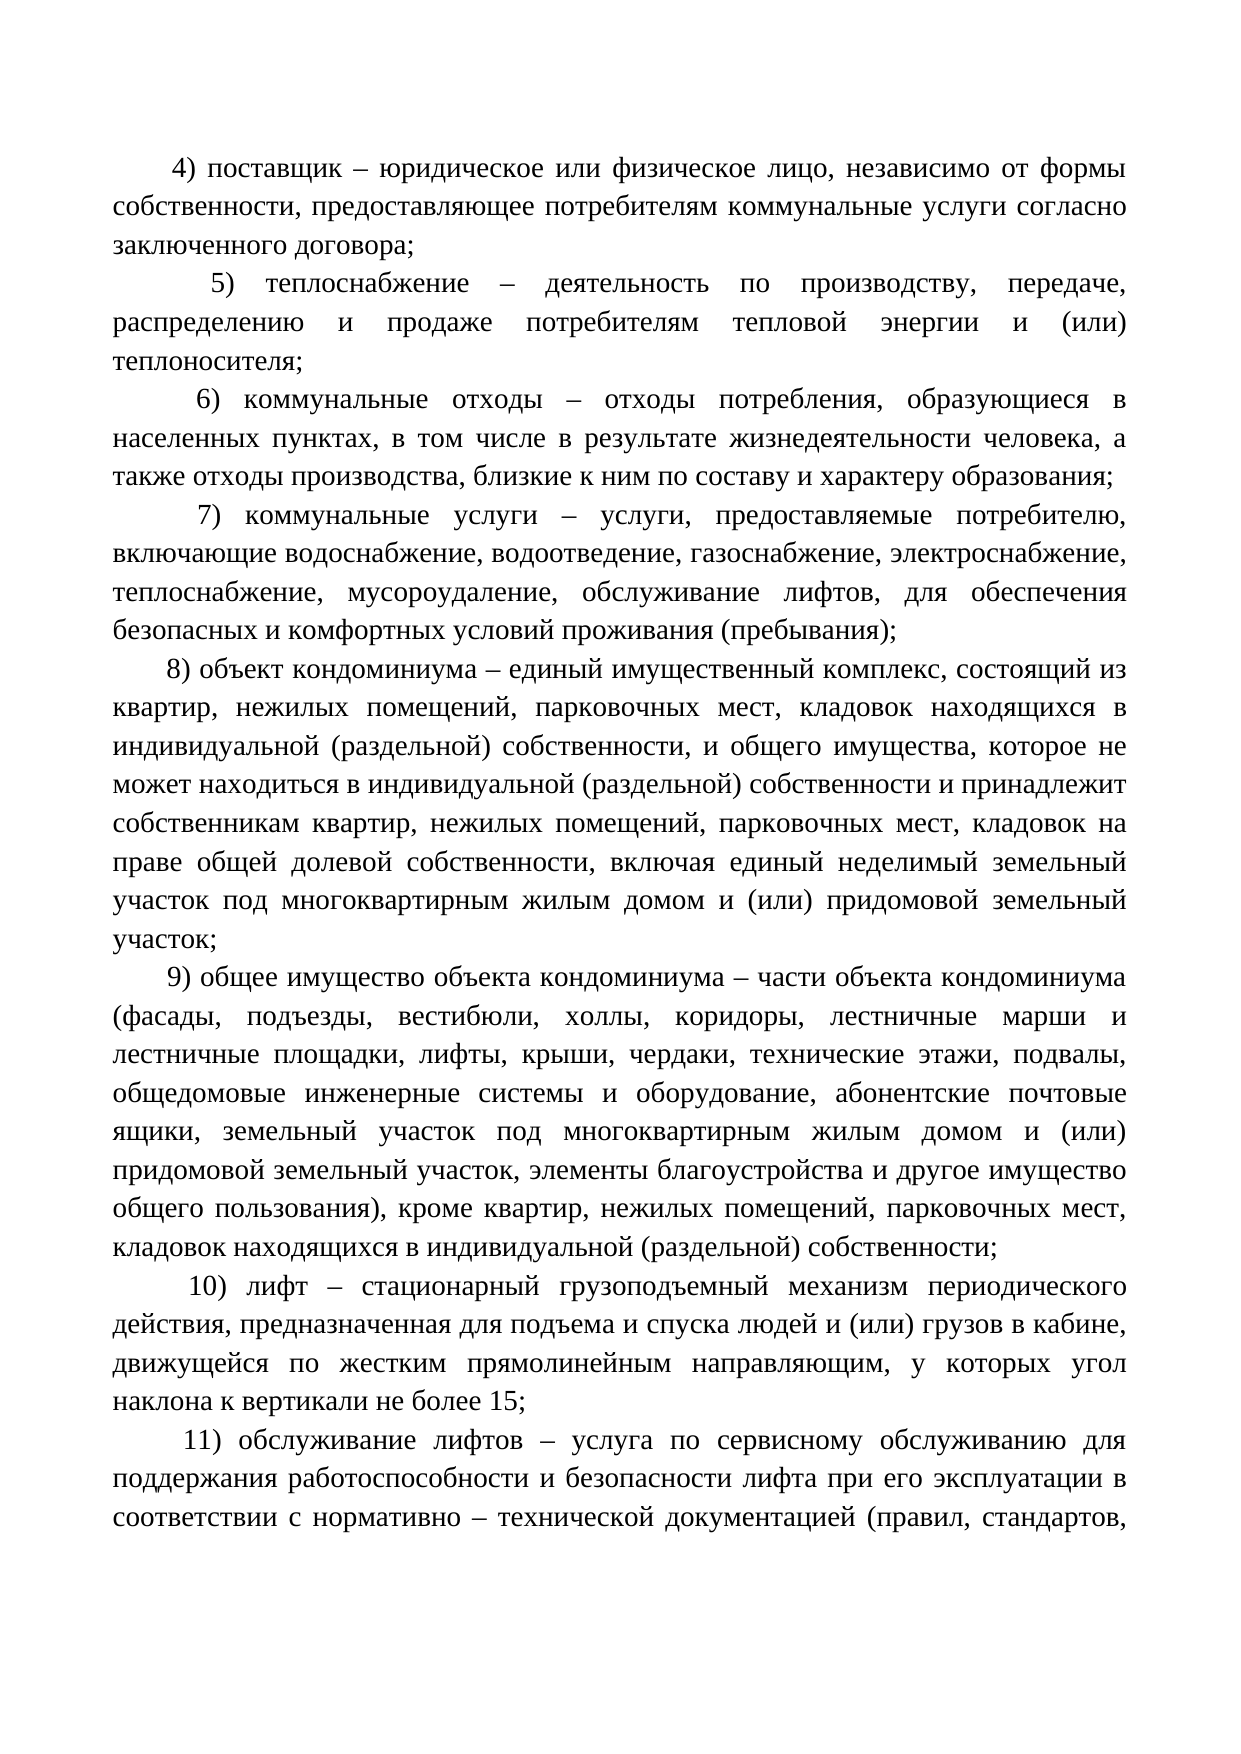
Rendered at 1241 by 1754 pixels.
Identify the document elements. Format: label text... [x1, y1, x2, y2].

text 10) лифт – стационарный грузоподъемный механизм периодического действия, предназначенная для подъема и спуска людей и (или) грузов в кабине, движущейся по жестким прямолинейным направляющим, у которых угол наклона к вертикали не более 15; [112, 1268, 1128, 1417]
text 4) поставщик – юридическое или физическое лицо, независимо от формы собственности, предоставляющее потребителям коммунальные услуги согласно заключенного договора; [112, 150, 1128, 261]
text 6) коммунальные отходы – отходы потребления, образующиеся в населенных пунктах, в том числе в результате жизнедеятельности человека, а также отходы производства, близкие к ним по составу и характеру образования; [112, 381, 1128, 492]
text 5) теплоснабжение – деятельность по производству, передаче, распределению и продаже потребителям тепловой энергии и (или) теплоносителя; [112, 266, 1128, 376]
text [112, 1422, 1128, 1532]
text 7) коммунальные услуги – услуги, предоставляемые потребителю, включающие водоснабжение, водоотведение, газоснабжение, электроснабжение, теплоснабжение, мусороудаление, обслуживание лифтов, для обеспечения безопасных и комфортных условий проживания (пребывания); [112, 497, 1128, 646]
text 9) общее имущество объекта кондоминиума – части объекта кондоминиума (фасады, подъезды, вестибюли, холлы, коридоры, лестничные марши и лестничные площадки, лифты, крыши, чердаки, технические этажи, подвалы, общедомовые инженерные системы и оборудование, абонентские почтовые ящики, земельный участок под многоквартирным жилым домом и (или) придомовой земельный участок, элементы благоустройства и другое имущество общего пользования), кроме квартир, нежилых помещений, парковочных мест, кладовок находящихся в индивидуальной (раздельной) собственности; [112, 959, 1128, 1263]
text 8) объект кондоминиума – единый имущественный комплекс, состоящий из квартир, нежилых помещений, парковочных мест, кладовок находящихся в индивидуальной (раздельной) собственности, и общего имущества, которое не может находиться в индивидуальной (раздельной) собственности и принадлежит собственникам квартир, нежилых помещений, парковочных мест, кладовок на праве общей долевой собственности, включая единый неделимый земельный участок под многоквартирным жилым домом и (или) придомовой земельный участок; [112, 651, 1128, 954]
